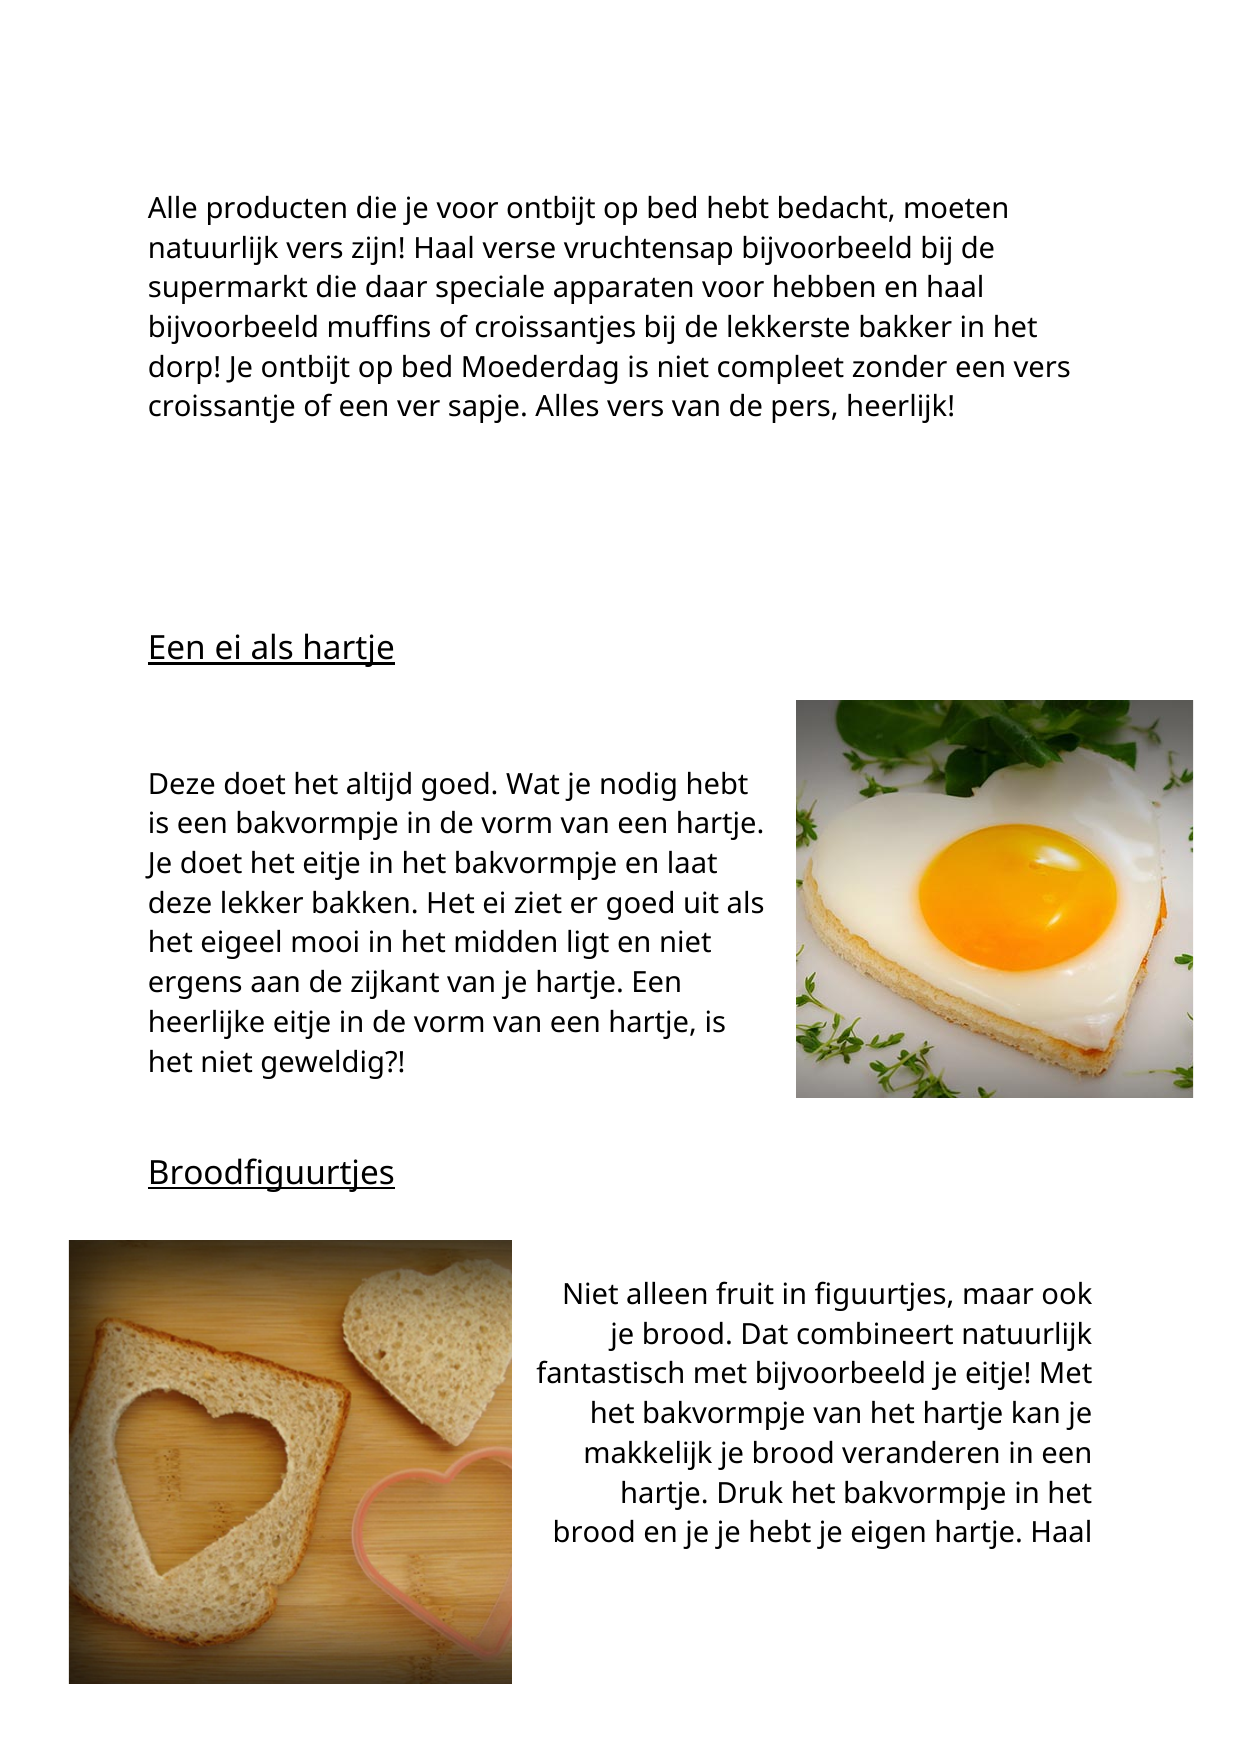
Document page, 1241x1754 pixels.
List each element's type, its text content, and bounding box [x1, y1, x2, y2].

picture [68, 1240, 512, 1684]
text Broodfiguurtjes [148, 1149, 1093, 1194]
picture [796, 700, 1194, 1098]
text Deze doet het altijd goed. Wat je nodig hebt is een bakvormpje in de vorm van een hartje. Je doet het eitje in het bakvormpje en laat deze lekker bakken. Het ei ziet er goed uit als het eigeel mooi in het midden ligt en niet ergens aan de zijkant van je hartje. Een heerlijke eitje in de vorm van een hartje, is het niet geweldig?! [148, 763, 796, 1081]
text Een ei als hartje [148, 624, 1093, 669]
text Alle producten die je voor ontbijt op bed hebt bedacht, moeten natuurlijk vers zijn! Haal verse vruchtensap bijvoorbeeld bij de supermarkt die daar speciale apparaten voor hebben en haal bijvoorbeeld muffins of croissantjes bij de lekkerste bakker in het dorp! Je ontbijt op bed Moederdag is niet compleet zonder een vers croissantje of een ver sapje. Alles vers van de pers, heerlijk! [956, 187, 1093, 425]
